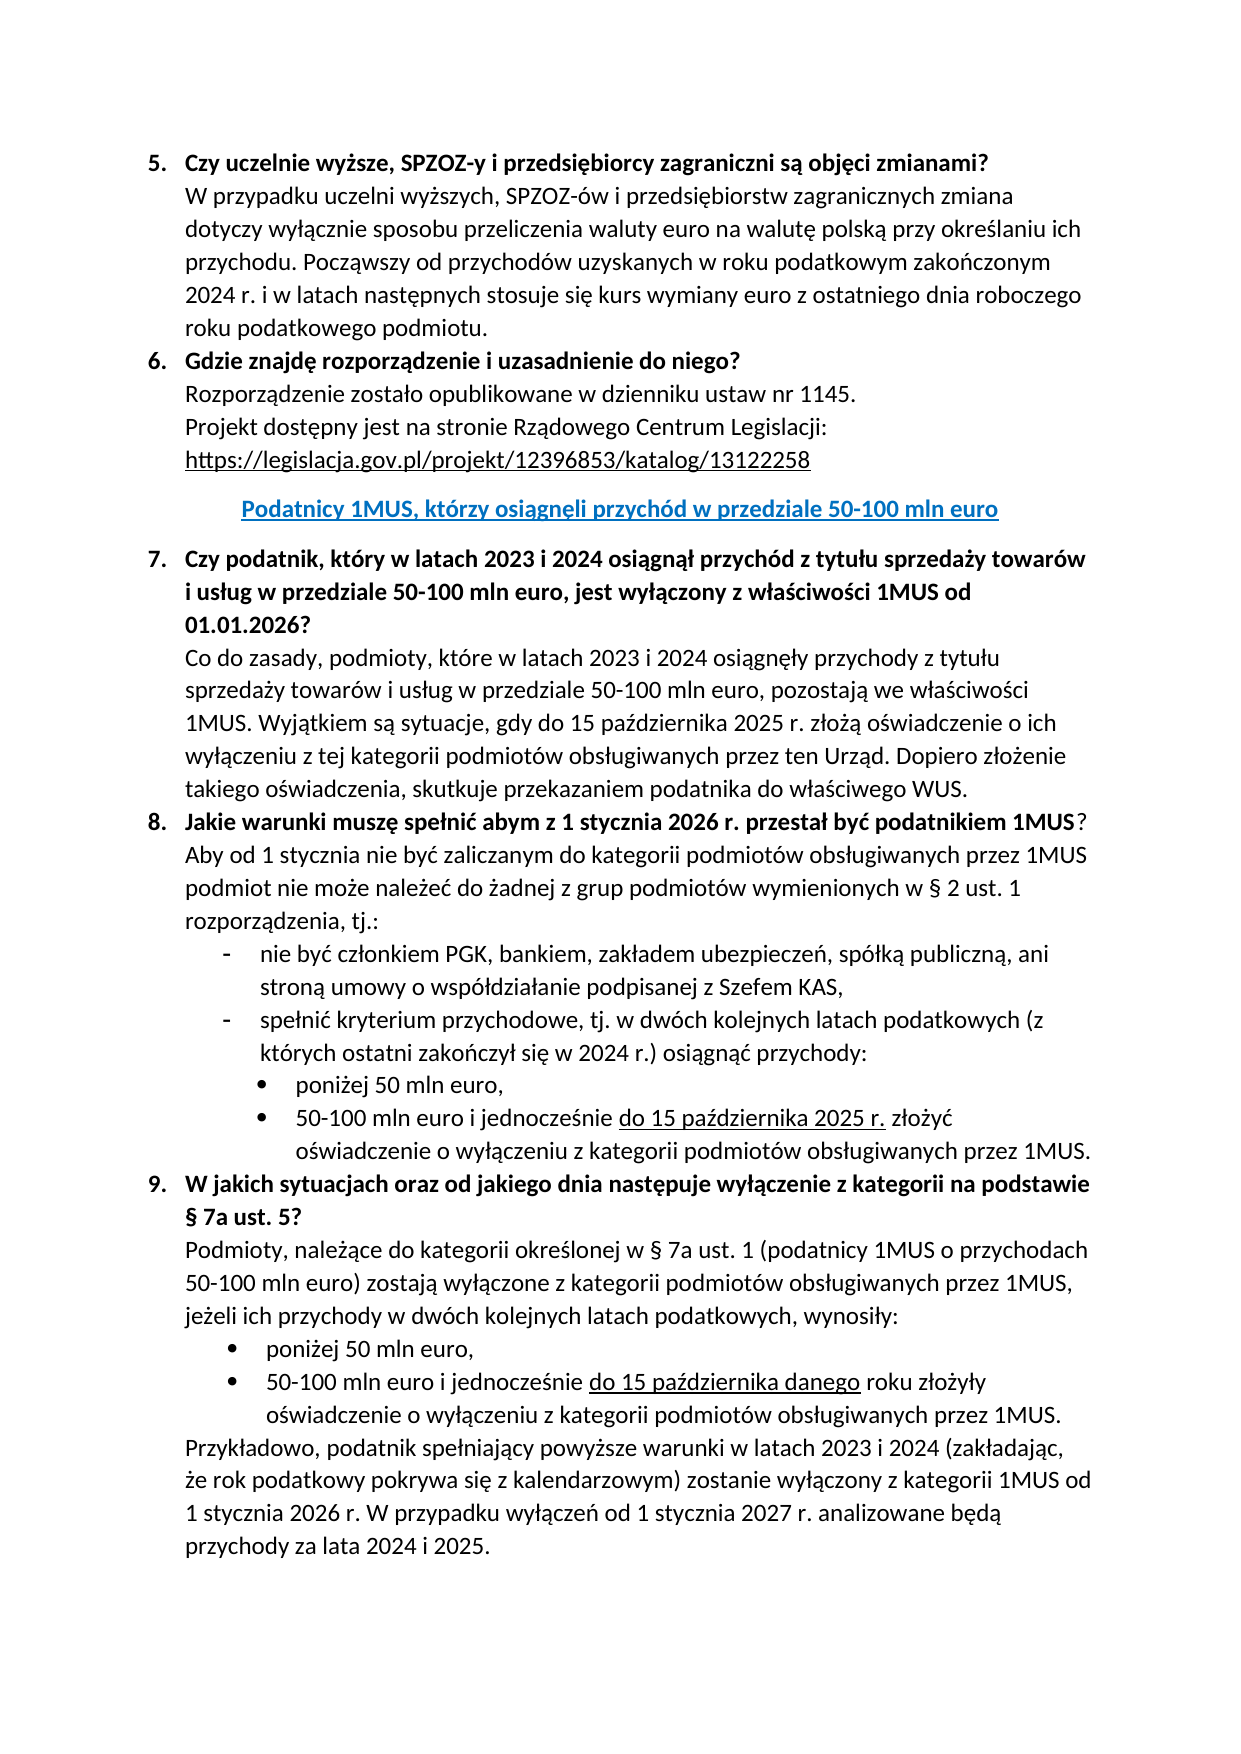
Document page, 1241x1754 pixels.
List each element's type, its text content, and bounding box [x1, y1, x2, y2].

list Podmioty, należące do kategorii określonej w § 7a ust. 1 (podatnicy 1MUS o przychodach 50-100 mln euro) zostają wyłączone z kategorii podmiotów obsługiwanych przez 1MUS, jeżeli ich przychody w dwóch kolejnych latach podatkowych, wynosiły: [185, 1234, 1093, 1331]
list Rozporządzenie zostało opublikowane w dzienniku ustaw nr 1145. [185, 378, 1093, 408]
list W jakich sytuacjach oraz od jakiego dnia następuje wyłączenie z kategorii na podstawie § 7a ust. 5? [148, 1168, 1093, 1232]
list 50-100 mln euro i jednocześnie do 15 października danego roku złożyły oświadczenie o wyłączeniu z kategorii podmiotów obsługiwanych przez 1MUS. [228, 1366, 1093, 1429]
list W przypadku uczelni wyższych, SPZOZ-ów i przedsiębiorstw zagranicznych zmiana dotyczy wyłącznie sposobu przeliczenia waluty euro na walutę polską przy określaniu ich przychodu. Począwszy od przychodów uzyskanych w roku podatkowym zakończonym 2024 r. i w latach następnych stosuje się kurs wymiany euro z ostatniego dnia roboczego roku podatkowego podmiotu. [185, 181, 1093, 343]
list Czy uczelnie wyższe, SPZOZ-y i przedsiębiorcy zagraniczni są objęci zmianami? [148, 148, 1093, 178]
list Aby od 1 stycznia nie być zaliczanym do kategorii podmiotów obsługiwanych przez 1MUS podmiot nie może należeć do żadnej z grup podmiotów wymienionych w § 2 ust. 1 rozporządzenia, tj.: [185, 839, 1093, 936]
list poniżej 50 mln euro, [257, 1070, 1093, 1100]
list spełnić kryterium przychodowe, tj. w dwóch kolejnych latach podatkowych (z których ostatni zakończył się w 2024 r.) osiągnąć przychody: [222, 1004, 1093, 1067]
list poniżej 50 mln euro, [228, 1333, 1093, 1363]
list Jakie warunki muszę spełnić abym z 1 stycznia 2026 r. przestał być podatnikiem 1MUS? [148, 806, 1093, 837]
list Czy podatnik, który w latach 2023 i 2024 osiągnął przychód z tytułu sprzedaży towarów i usług w przedziale 50-100 mln euro, jest wyłączony z właściwości 1MUS od 01.01.2026? [148, 543, 1093, 639]
list 50-100 mln euro i jednocześnie do 15 października 2025 r. złożyć oświadczenie o wyłączeniu z kategorii podmiotów obsługiwanych przez 1MUS. [257, 1103, 1093, 1166]
text Podatnicy 1MUS, którzy osiągnęli przychód w przedziale 50-100 mln euro [148, 493, 1093, 524]
list Przykładowo, podatnik spełniający powyższe warunki w latach 2023 i 2024 (zakładając, że rok podatkowy pokrywa się z kalendarzowym) zostanie wyłączony z kategorii 1MUS od 1 stycznia 2026 r. W przypadku wyłączeń od 1 stycznia 2027 r. analizowane będą przychody za lata 2024 i 2025. [185, 1432, 1093, 1561]
list Gdzie znajdę rozporządzenie i uzasadnienie do niego? [148, 345, 1093, 376]
list Co do zasady, podmioty, które w latach 2023 i 2024 osiągnęły przychody z tytułu sprzedaży towarów i usług w przedziale 50-100 mln euro, pozostają we właściwości 1MUS. Wyjątkiem są sytuacje, gdy do 15 października 2025 r. złożą oświadczenie o ich wyłączeniu z tej kategorii podmiotów obsługiwanych przez ten Urząd. Dopiero złożenie takiego oświadczenia, skutkuje przekazaniem podatnika do właściwego WUS. [185, 642, 1093, 804]
list nie być członkiem PGK, bankiem, zakładem ubezpieczeń, spółką publiczną, ani stroną umowy o współdziałanie podpisanej z Szefem KAS, [222, 938, 1093, 1001]
list Projekt dostępny jest na stronie Rządowego Centrum Legislacji: https://legislacja.gov.pl/projekt/12396853/katalog/13122258 [185, 411, 1093, 474]
